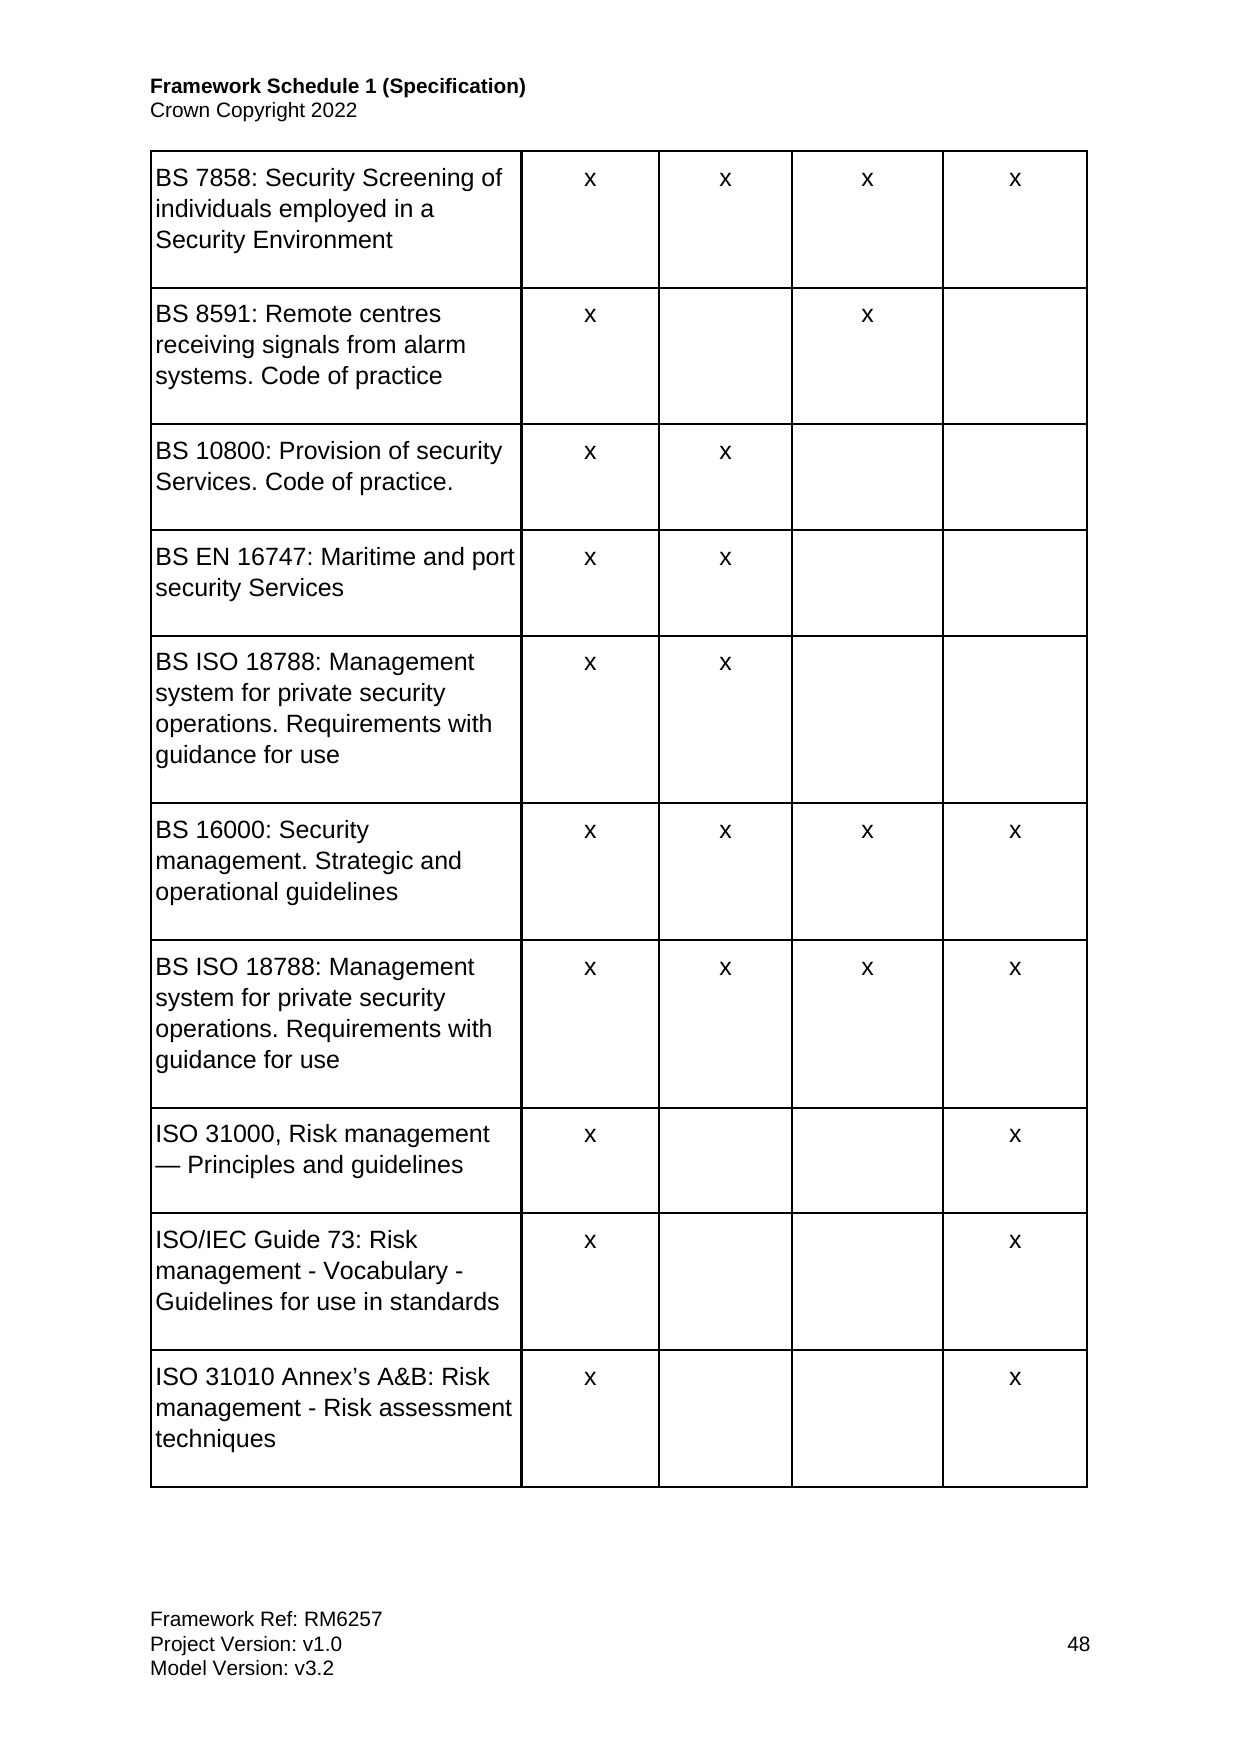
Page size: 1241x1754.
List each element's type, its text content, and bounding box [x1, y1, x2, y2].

table_cell x [523, 425, 658, 529]
table_cell x [523, 1351, 658, 1486]
table_cell [793, 637, 942, 802]
table_cell x [660, 804, 791, 939]
table_cell x [523, 941, 658, 1107]
table_cell x [793, 289, 942, 423]
table_cell [660, 1351, 791, 1486]
table_cell x [793, 804, 942, 939]
table_cell x [523, 1109, 658, 1212]
table_cell x [660, 152, 791, 287]
table_cell x [944, 804, 1086, 939]
table_cell [660, 289, 791, 423]
table_cell [944, 637, 1086, 802]
table_cell [944, 289, 1086, 423]
table_cell x [944, 1351, 1086, 1486]
table_cell BS EN 16747: Maritime and port security Services [152, 531, 520, 634]
table_cell x [944, 941, 1086, 1107]
table_cell x [523, 804, 658, 939]
table_cell x [660, 531, 791, 634]
table_cell x [944, 1214, 1086, 1349]
table_cell [944, 531, 1086, 634]
table_cell x [793, 941, 942, 1107]
table_cell x [523, 1214, 658, 1349]
table_cell x [944, 1109, 1086, 1212]
table_cell x [660, 425, 791, 529]
table_cell x [944, 152, 1086, 287]
table_cell [793, 1351, 942, 1486]
table_cell x [793, 152, 942, 287]
table_cell [793, 425, 942, 529]
table_cell x [523, 531, 658, 634]
table_cell BS ISO 18788: Management system for private security operations. Requirements with guidance for use [152, 637, 520, 802]
table_cell x [523, 637, 658, 802]
table_cell [660, 1214, 791, 1349]
table_cell BS 16000: Security management. Strategic and operational guidelines [152, 804, 520, 939]
table_cell ISO 31000, Risk management — Principles and guidelines [152, 1109, 520, 1212]
table_cell BS 8591: Remote centres receiving signals from alarm systems. Code of practice [152, 289, 520, 423]
table_cell x [660, 637, 791, 802]
table_cell BS 10800: Provision of security Services. Code of practice. [152, 425, 520, 529]
table_cell BS ISO 18788: Management system for private security operations. Requirements with guidance for use [152, 941, 520, 1107]
table_cell x [523, 152, 658, 287]
table_cell x [523, 289, 658, 423]
table_cell [944, 425, 1086, 529]
table_cell BS 7858: Security Screening of individuals employed in a Security Environment [152, 152, 520, 287]
table_cell [793, 1109, 942, 1212]
table_cell [660, 1109, 791, 1212]
table_cell ISO/IEC Guide 73: Risk management - Vocabulary - Guidelines for use in standards [152, 1214, 520, 1349]
table_cell ISO 31010 Annex’s A&B: Risk management - Risk assessment techniques [152, 1351, 520, 1486]
table_cell x [660, 941, 791, 1107]
table_cell [793, 531, 942, 634]
table_cell [793, 1214, 942, 1349]
